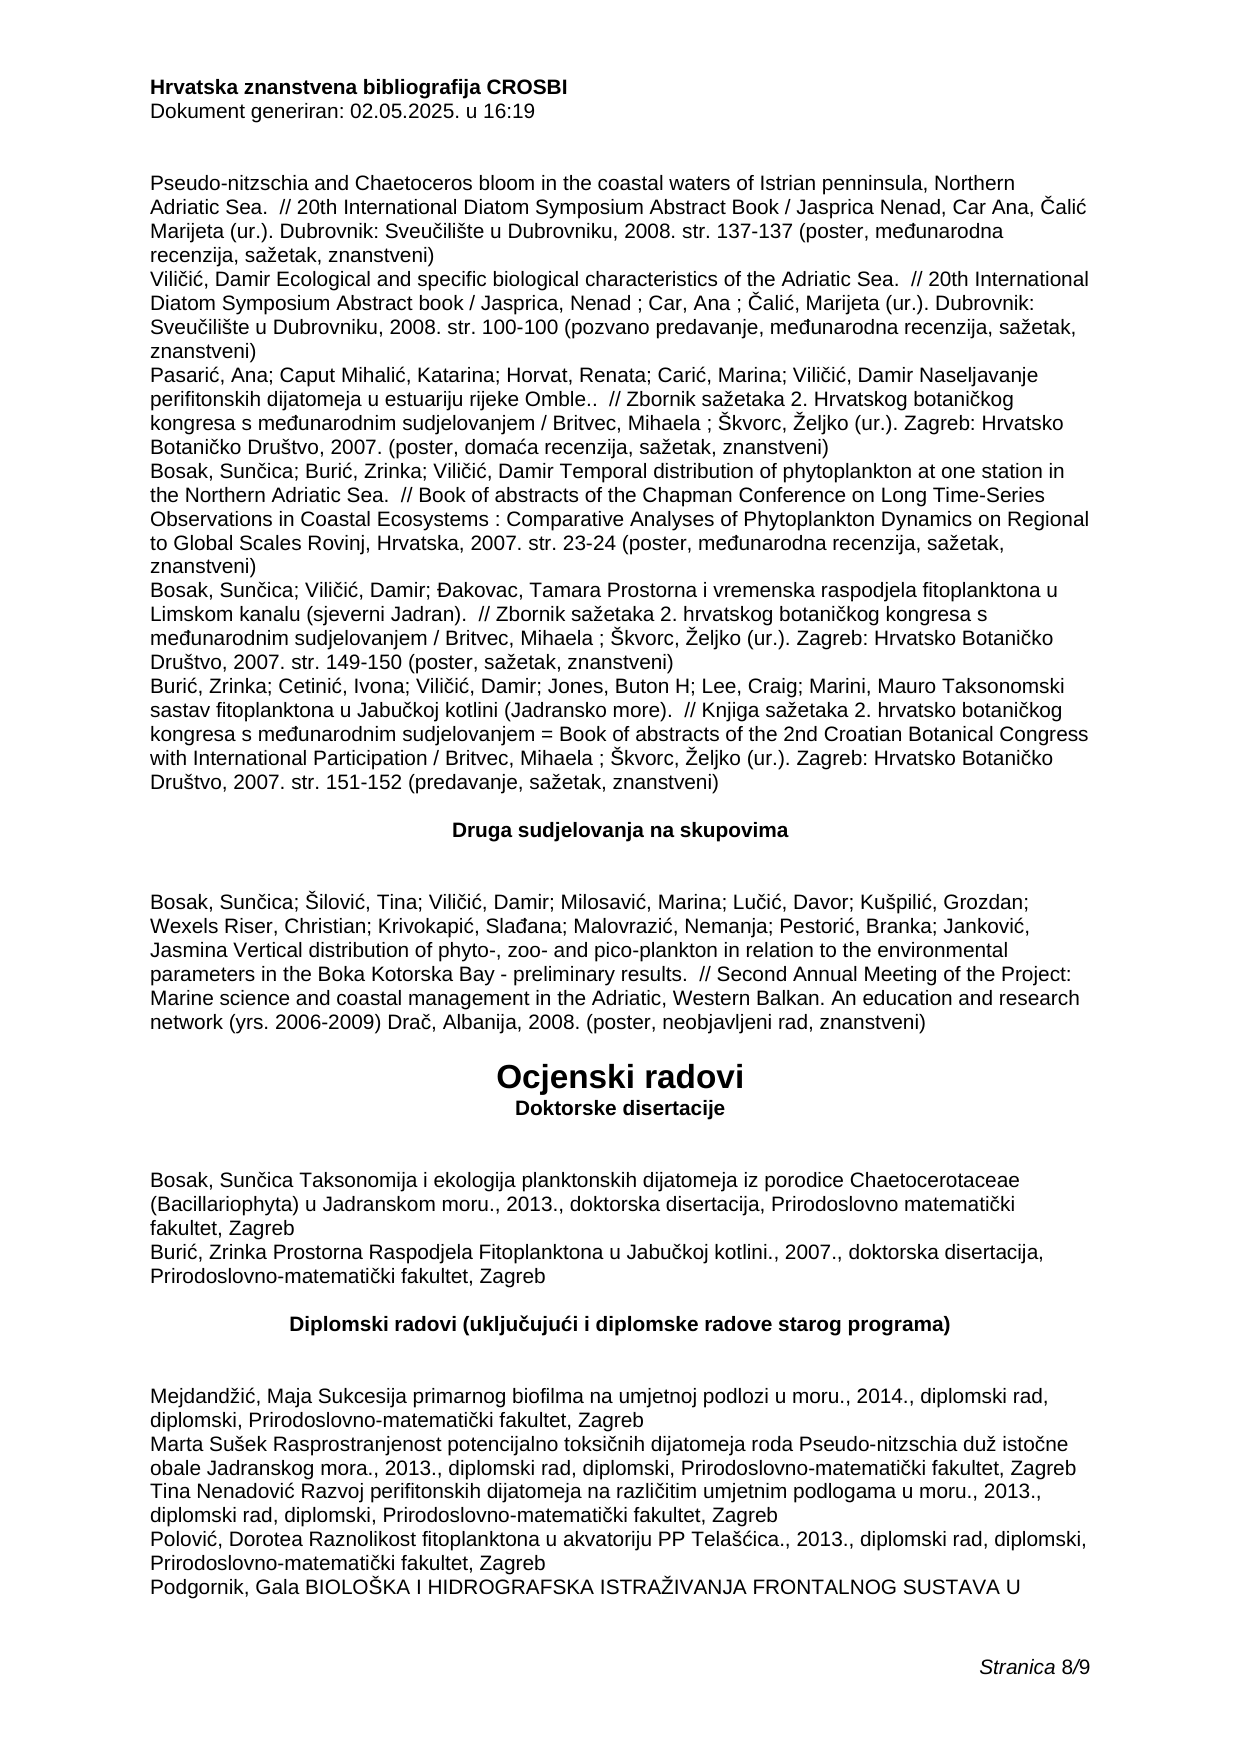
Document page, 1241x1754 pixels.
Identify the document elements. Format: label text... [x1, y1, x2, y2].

text Burić, Zrinka [150, 1240, 1090, 1288]
text Tina Nenadović [150, 1479, 1090, 1527]
text Pasarić, Ana; Caput Mihalić, Katarina; Horvat, Renata; Carić, Marina; Viličić, Damir [150, 363, 1090, 458]
text Bosak, Sunčica; Viličić, Damir; Đakovac, Tamara [150, 578, 1090, 674]
text Polović, Dorotea [150, 1527, 1090, 1575]
text Viličić, Damir [150, 267, 1090, 363]
text Mejdandžić, Maja [150, 1383, 1090, 1431]
subtitle Diplomski radovi (uključujući i diplomske radove starog programa) [150, 1312, 1090, 1336]
subtitle Ocjenski radovi [150, 1057, 1090, 1096]
text Marta Sušek [150, 1431, 1090, 1479]
text Burić, Zrinka; Cetinić, Ivona; Viličić, Damir; Jones, Buton H; Lee, Craig; Marini, Mauro [150, 674, 1090, 794]
text Bosak, Sunčica; Šilović, Tina; Viličić, Damir; Milosavić, Marina; Lučić, Davor; Kušpilić, Grozdan; Wexels Riser, Christian; Krivokapić, Slađana; Malovrazić, Nemanja; Pestorić, Branka; Janković, Jasmina [150, 890, 1090, 1033]
text Podgornik, Gala [150, 1575, 1090, 1599]
text Bosak, Sunčica [150, 1168, 1090, 1240]
subtitle Doktorske disertacije [150, 1096, 1090, 1120]
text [150, 171, 1090, 267]
subtitle Druga sudjelovanja na skupovima [150, 818, 1090, 842]
text Bosak, Sunčica; Burić, Zrinka; Viličić, Damir [150, 458, 1090, 578]
